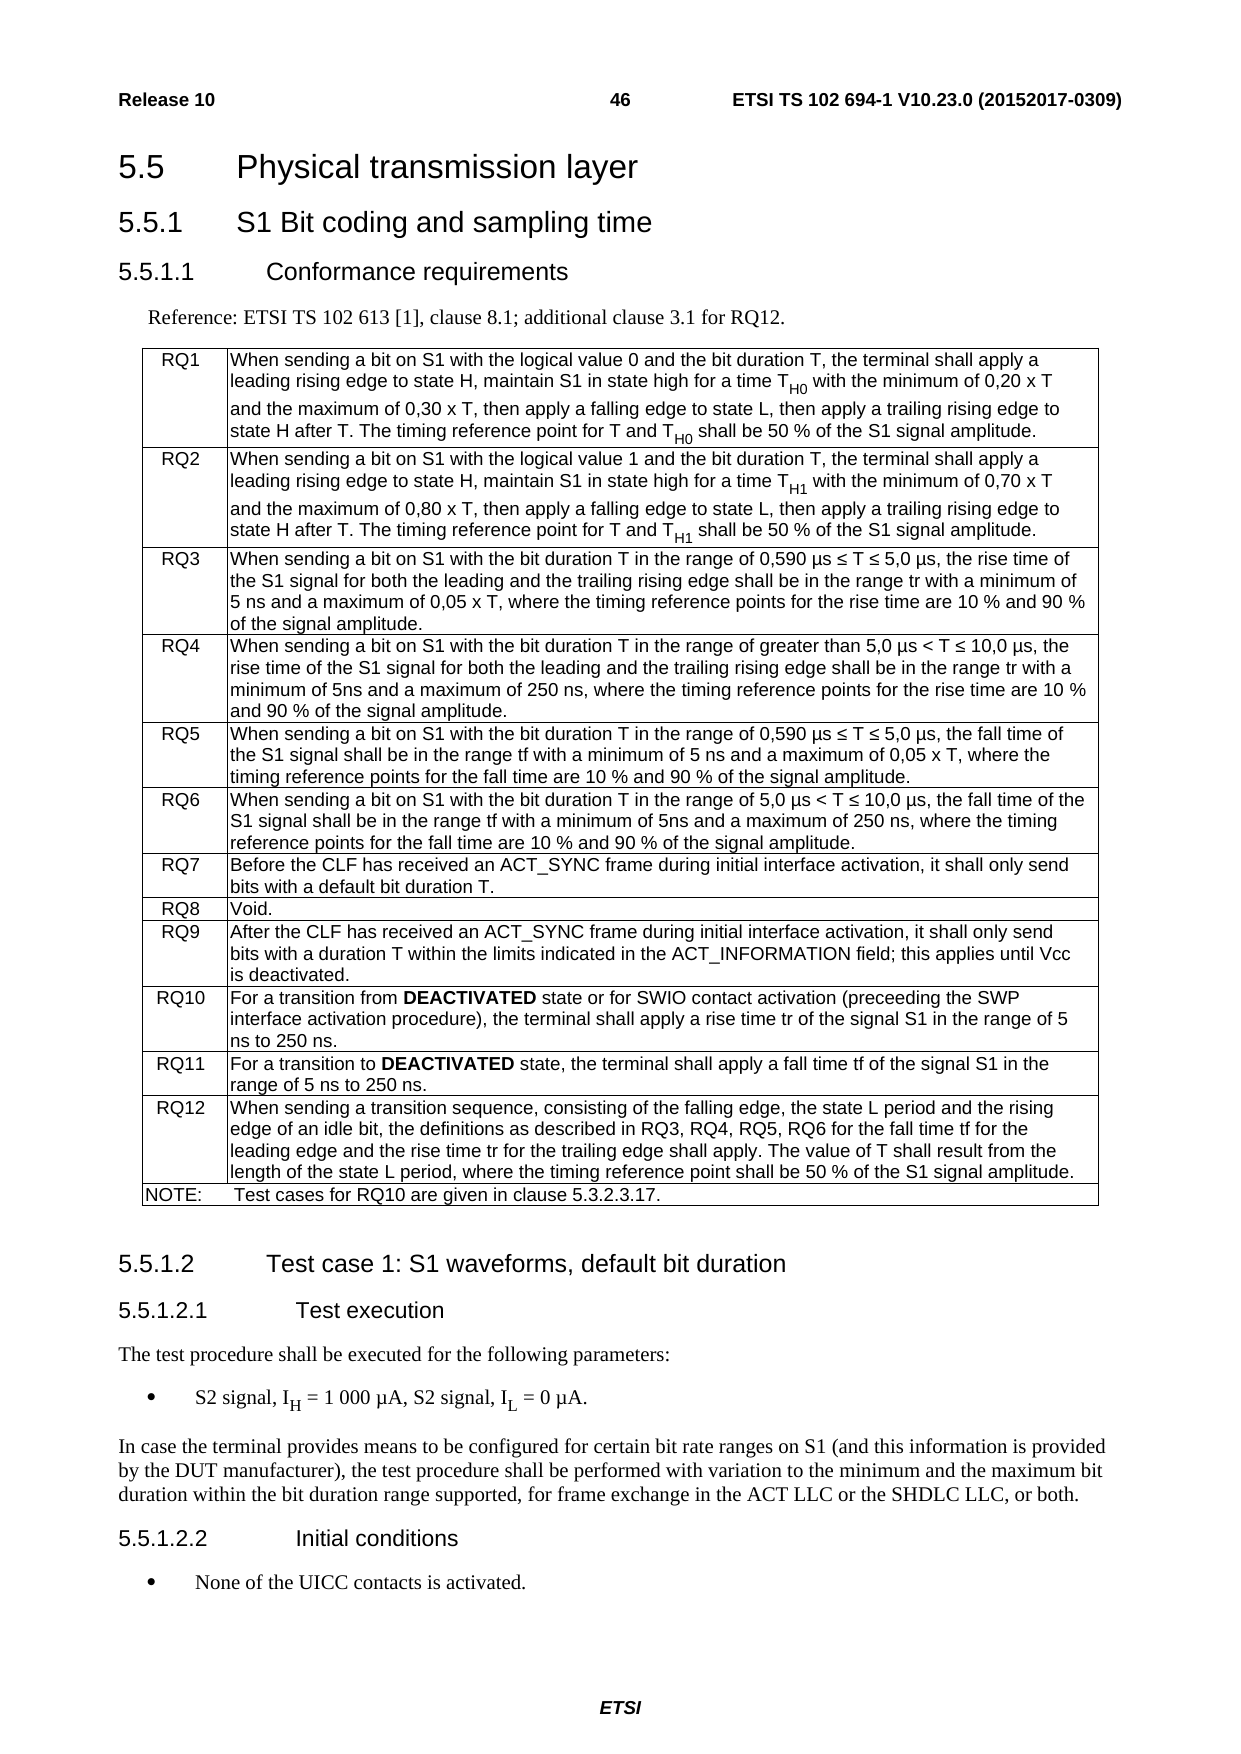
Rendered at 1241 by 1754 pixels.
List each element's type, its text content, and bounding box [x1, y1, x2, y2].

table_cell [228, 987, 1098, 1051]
text The test procedure shall be executed for the following parameters: [118, 1342, 1122, 1366]
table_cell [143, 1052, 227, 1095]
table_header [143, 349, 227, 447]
subtitle 5.5.1.2.1 Test execution [118, 1297, 1122, 1323]
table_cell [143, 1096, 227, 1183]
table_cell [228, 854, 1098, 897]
subtitle 5.5.1.2.2 Initial conditions [118, 1524, 1122, 1551]
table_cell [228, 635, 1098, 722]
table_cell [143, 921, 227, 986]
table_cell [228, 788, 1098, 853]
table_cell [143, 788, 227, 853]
subtitle 5.5 Physical transmission layer [118, 148, 1122, 186]
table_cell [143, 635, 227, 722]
subtitle 5.5.1.1 Conformance requirements [118, 257, 1122, 286]
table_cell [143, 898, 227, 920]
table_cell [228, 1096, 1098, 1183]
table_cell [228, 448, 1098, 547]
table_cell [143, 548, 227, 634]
text S2 signal, IH = 1 000 µA, S2 signal, IL = 0 µA. [148, 1384, 1122, 1415]
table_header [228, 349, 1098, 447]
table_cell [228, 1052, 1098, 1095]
subtitle 5.5.1.2 Test case 1: S1 waveforms, default bit duration [118, 1249, 1122, 1278]
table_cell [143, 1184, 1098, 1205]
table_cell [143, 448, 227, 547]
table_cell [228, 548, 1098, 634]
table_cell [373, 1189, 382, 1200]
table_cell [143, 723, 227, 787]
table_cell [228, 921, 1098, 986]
subtitle 5.5.1 S1 Bit coding and sampling time [118, 205, 1122, 238]
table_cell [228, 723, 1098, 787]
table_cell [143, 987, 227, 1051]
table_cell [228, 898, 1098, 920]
text In case the terminal provides means to be configured for certain bit rate ranges on S1 (and this information is provided by the DUT manufacturer), the test procedure shall be performed with variation to the minimum and the maximum bit duration within the bit duration range supported, for frame exchange in the ACT LLC or the SHDLC LLC, or both. [118, 1433, 1122, 1506]
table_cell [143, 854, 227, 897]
text None of the UICC contacts is activated. [148, 1569, 1122, 1594]
